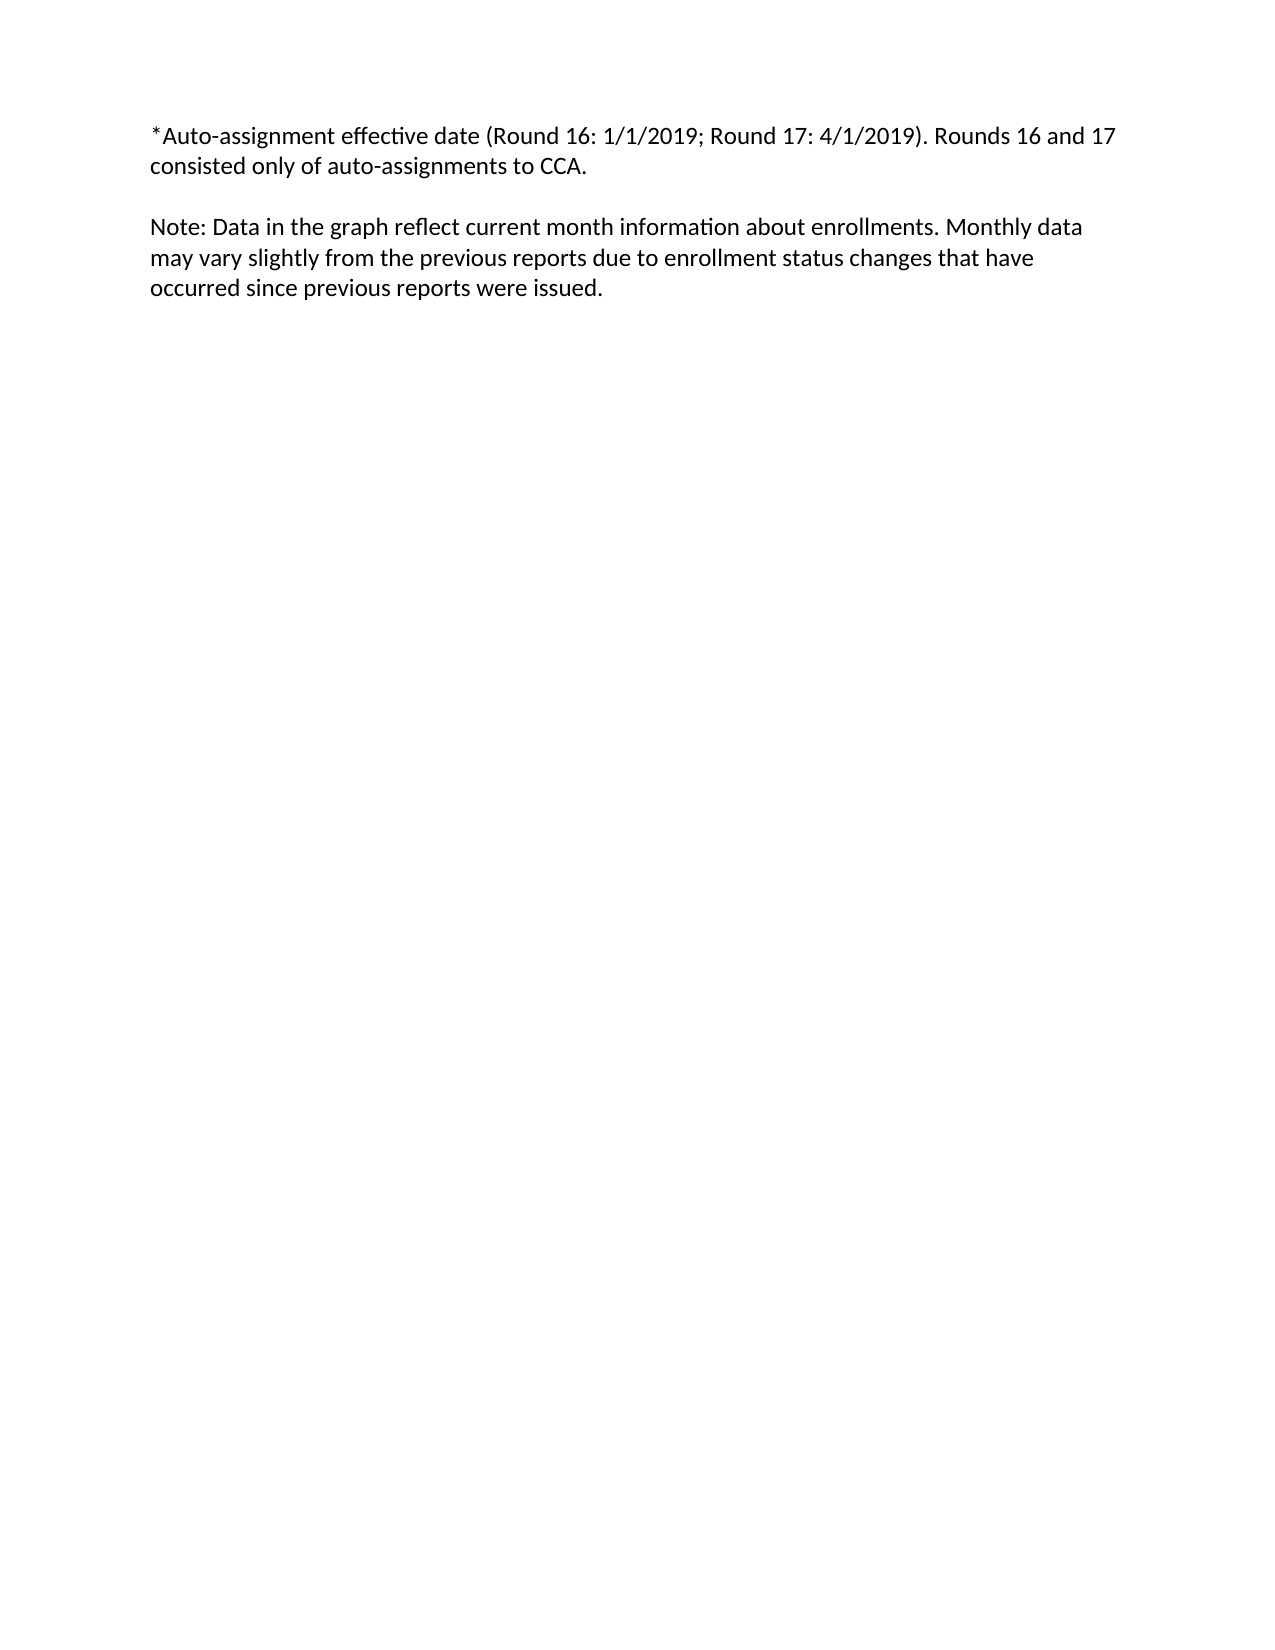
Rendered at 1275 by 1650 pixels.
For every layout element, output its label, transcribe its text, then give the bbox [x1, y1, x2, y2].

text Note: Data in the graph reflect current month information about enrollments. Monthly data may vary slightly from the previous reports due to enrollment status changes that have occurred since previous reports were issued. [150, 212, 1125, 303]
text *Auto-assignment effective date (Round 16: 1/1/2019; Round 17: 4/1/2019). Rounds 16 and 17 consisted only of auto-assignments to CCA. [150, 120, 1125, 181]
